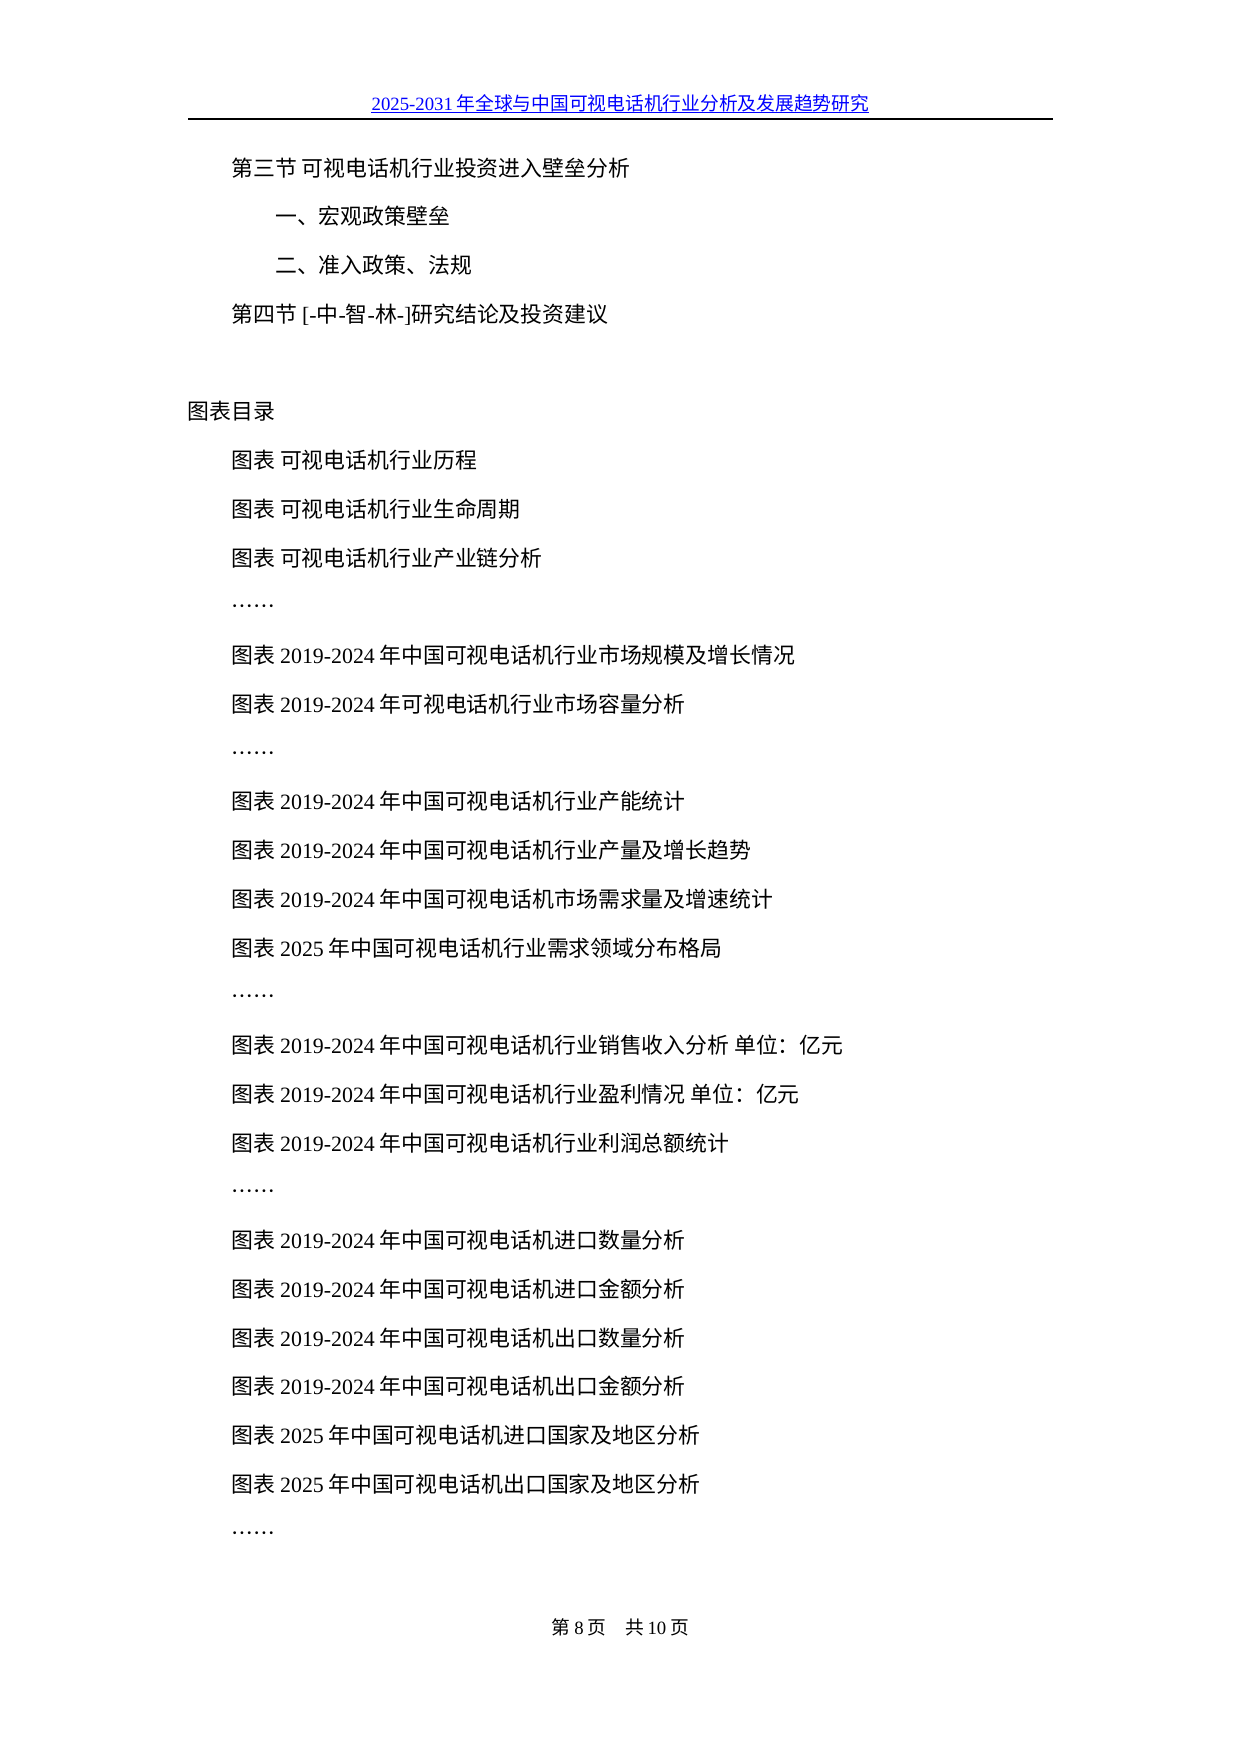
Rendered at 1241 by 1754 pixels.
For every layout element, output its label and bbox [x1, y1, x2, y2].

text [187, 150, 1053, 1548]
